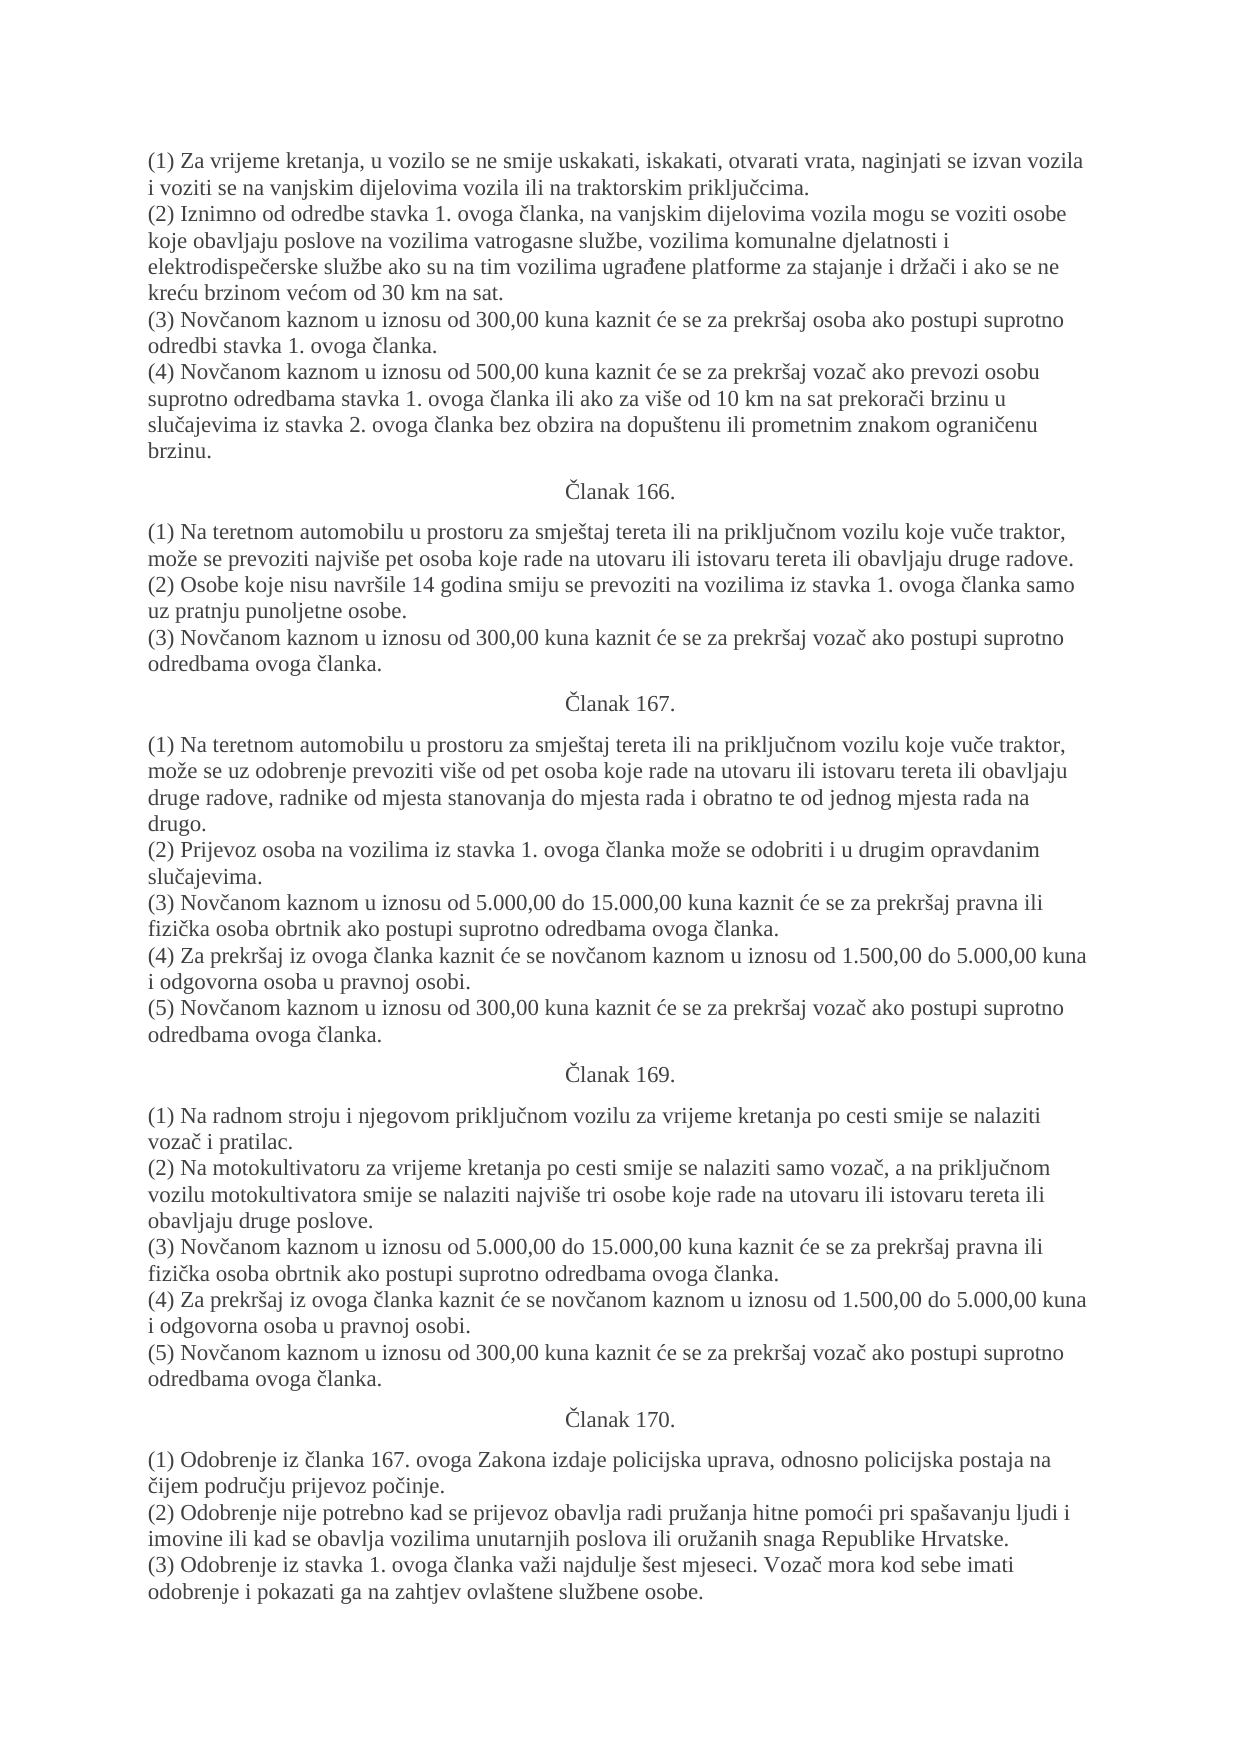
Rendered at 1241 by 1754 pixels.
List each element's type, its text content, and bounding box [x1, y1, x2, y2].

text Članak 169. [148, 1061, 1093, 1088]
text Članak 167. [148, 691, 1093, 717]
text (1) Za vrijeme kretanja, u vozilo se ne smije uskakati, iskakati, otvarati vrata, naginjati se izvan vozila i voziti se na vanjskim dijelovima vozila ili na traktorskim priključcima. (2) Iznimno od odredbe stavka 1. ovoga članka, na vanjskim dijelovima vozila mogu se voziti osobe koje obavljaju poslove na vozilima vatrogasne službe, vozilima komunalne djelatnosti i elektrodispečerske službe ako su na tim vozilima ugrađene platforme za stajanje i držači i ako se ne kreću brzinom većom od 30 km na sat. (3) Novčanom kaznom u iznosu od 300,00 kuna kaznit će se za prekršaj osoba ako postupi suprotno odredbi stavka 1. ovoga članka. (4) Novčanom kaznom u iznosu od 500,00 kuna kaznit će se za prekršaj vozač ako prevozi osobu suprotno odredbama stavka 1. ovoga članka ili ako za više od 10 km na sat prekorači brzinu u slučajevima iz stavka 2. ovoga članka bez obzira na dopuštenu ili prometnim znakom ograničenu brzinu. [148, 148, 1093, 464]
text Članak 170. [148, 1406, 1093, 1432]
text (1) Na radnom stroju i njegovom priključnom vozilu za vrijeme kretanja po cesti smije se nalaziti vozač i pratilac. (2) Na motokultivatoru za vrijeme kretanja po cesti smije se nalaziti samo vozač, a na priključnom vozilu motokultivatora smije se nalaziti najviše tri osobe koje rade na utovaru ili istovaru tereta ili obavljaju druge poslove. (3) Novčanom kaznom u iznosu od 5.000,00 do 15.000,00 kuna kaznit će se za prekršaj pravna ili fizička osoba obrtnik ako postupi suprotno odredbama ovoga članka. (4) Za prekršaj iz ovoga članka kaznit će se novčanom kaznom u iznosu od 1.500,00 do 5.000,00 kuna i odgovorna osoba u pravnoj osobi. (5) Novčanom kaznom u iznosu od 300,00 kuna kaznit će se za prekršaj vozač ako postupi suprotno odredbama ovoga članka. [148, 1102, 1093, 1392]
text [148, 1446, 1093, 1604]
text Članak 166. [148, 478, 1093, 504]
text (1) Na teretnom automobilu u prostoru za smještaj tereta ili na priključnom vozilu koje vuče traktor, može se prevoziti najviše pet osoba koje rade na utovaru ili istovaru tereta ili obavljaju druge radove. (2) Osobe koje nisu navršile 14 godina smiju se prevoziti na vozilima iz stavka 1. ovoga članka samo uz pratnju punoljetne osobe. (3) Novčanom kaznom u iznosu od 300,00 kuna kaznit će se za prekršaj vozač ako postupi suprotno odredbama ovoga članka. [148, 518, 1093, 676]
text (1) Na teretnom automobilu u prostoru za smještaj tereta ili na priključnom vozilu koje vuče traktor, može se uz odobrenje prevoziti više od pet osoba koje rade na utovaru ili istovaru tereta ili obavljaju druge radove, radnike od mjesta stanovanja do mjesta rada i obratno te od jednog mjesta rada na drugo. (2) Prijevoz osoba na vozilima iz stavka 1. ovoga članka može se odobriti i u drugim opravdanim slučajevima. (3) Novčanom kaznom u iznosu od 5.000,00 do 15.000,00 kuna kaznit će se za prekršaj pravna ili fizička osoba obrtnik ako postupi suprotno odredbama ovoga članka. (4) Za prekršaj iz ovoga članka kaznit će se novčanom kaznom u iznosu od 1.500,00 do 5.000,00 kuna i odgovorna osoba u pravnoj osobi. (5) Novčanom kaznom u iznosu od 300,00 kuna kaznit će se za prekršaj vozač ako postupi suprotno odredbama ovoga članka. [148, 731, 1093, 1047]
